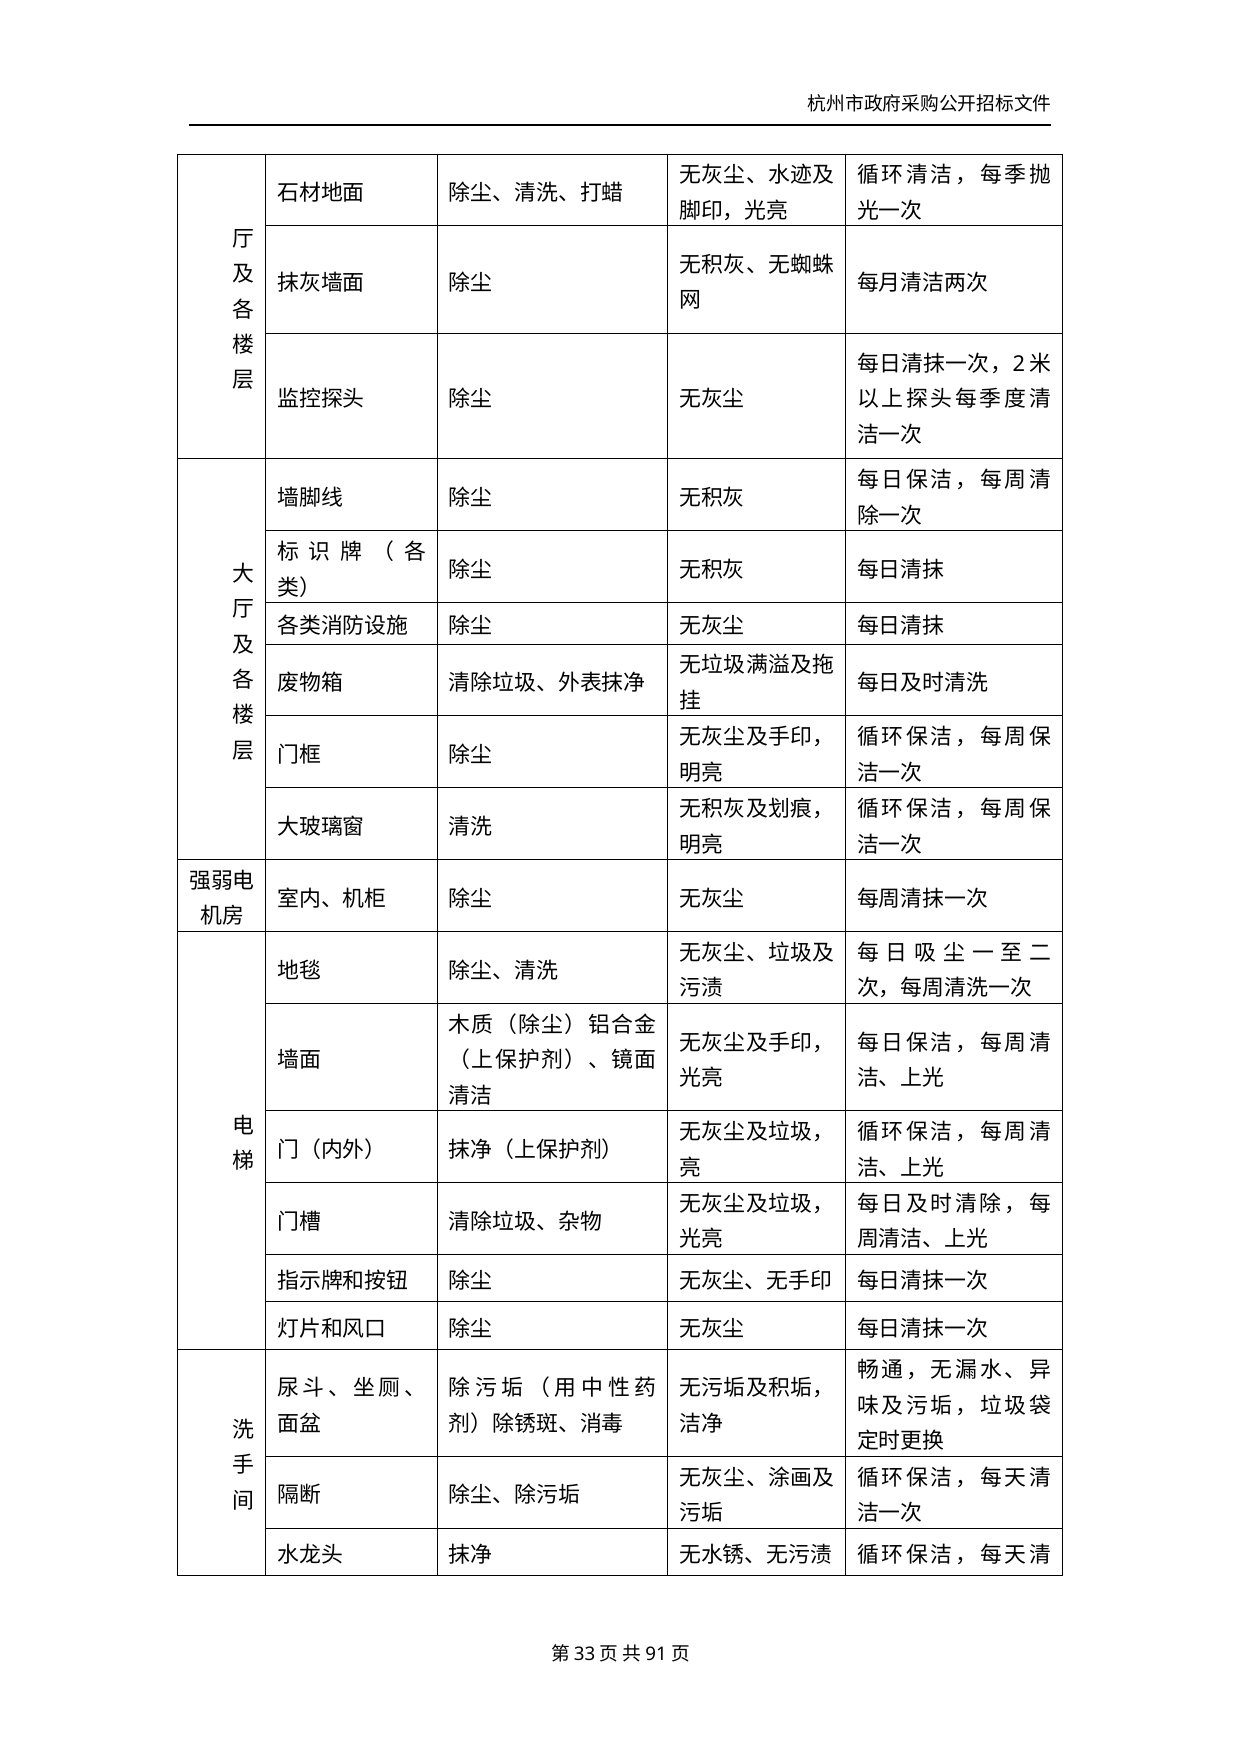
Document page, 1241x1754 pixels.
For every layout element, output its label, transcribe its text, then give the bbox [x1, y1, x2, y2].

table_cell 除污垢（用中性药剂）除锈斑、消毒 [438, 1350, 667, 1456]
table_cell 无水锈、无污渍 [668, 1529, 845, 1575]
table_cell 无灰尘、垃圾及污渍 [668, 932, 845, 1003]
table_cell 除尘、除污垢 [438, 1457, 667, 1528]
table_cell 无灰尘、水迹及脚印，光亮 [668, 155, 845, 225]
table_cell 墙面 [266, 1004, 437, 1110]
table_cell 除尘 [438, 531, 667, 602]
table_cell 循环保洁，每周保洁一次 [846, 716, 1062, 787]
table_cell 每日保洁，每周清洁、上光 [846, 1004, 1062, 1110]
table_cell 清除垃圾、杂物 [438, 1183, 667, 1254]
table_cell 每周清抹一次 [846, 860, 1062, 931]
table_cell 每日清抹 [846, 531, 1062, 602]
table_cell 清洗 [438, 788, 667, 859]
table_cell 抹净 [438, 1529, 667, 1575]
table_cell 除尘、清洗、打蜡 [438, 155, 667, 225]
table_cell 木质（除尘）铝合金（上保护剂）、镜面清洁 [438, 1004, 667, 1110]
table_cell 无污垢及积垢，洁净 [668, 1350, 845, 1456]
table_cell 每日保洁，每周清除一次 [846, 459, 1062, 530]
table_cell 标识牌（各类） [266, 531, 437, 602]
table_cell 每日清抹一次，2米以上探头每季度清洁一次 [846, 334, 1062, 458]
table_cell 灯片和风口 [266, 1302, 437, 1348]
table_cell 循环清洁，每季抛光一次 [846, 155, 1062, 225]
table_cell 除尘、清洗 [438, 932, 667, 1003]
table_cell 无积灰及划痕，明亮 [668, 788, 845, 859]
table_cell 除尘 [438, 226, 667, 333]
table_cell 大 厅 及 各 楼 层 [178, 155, 265, 458]
table_cell 每月清洁两次 [846, 226, 1062, 333]
table_cell 每日清抹 [846, 603, 1062, 643]
table_cell 除尘 [438, 459, 667, 530]
table_cell 无灰尘 [668, 1302, 845, 1348]
table_cell 水龙头 [266, 1529, 437, 1575]
table_cell 无灰尘及手印，光亮 [668, 1004, 845, 1110]
table_cell 循环保洁，每周清洁、上光 [846, 1111, 1062, 1182]
table_cell 无垃圾满溢及拖挂 [668, 645, 845, 715]
table_cell 电 梯 [178, 932, 265, 1348]
table_cell 门框 [266, 716, 437, 787]
table_cell 除尘 [438, 603, 667, 643]
table_cell 无灰尘 [668, 334, 845, 458]
table_cell 循环保洁，每天清洁一次 [846, 1457, 1062, 1528]
table_cell 抹灰墙面 [266, 226, 437, 333]
table_cell 抹净（上保护剂） [438, 1111, 667, 1182]
table_cell 石材地面 [266, 155, 437, 225]
table_cell 无灰尘 [668, 860, 845, 931]
table_cell 除尘 [438, 1255, 667, 1301]
table_cell 洗 手 间 [178, 1350, 265, 1575]
table_cell 无灰尘及垃圾，光亮 [668, 1183, 845, 1254]
table_cell 无积灰 [668, 459, 845, 530]
table_cell 门（内外） [266, 1111, 437, 1182]
table_cell 循环保洁，每周保洁一次 [846, 788, 1062, 859]
table_cell 各类消防设施 [266, 603, 437, 643]
table_cell 每日清抹一次 [846, 1302, 1062, 1348]
table_cell 除尘 [438, 716, 667, 787]
table_cell 每日及时清除，每周清洁、上光 [846, 1183, 1062, 1254]
table_cell 无积灰、无蜘蛛网 [668, 226, 845, 333]
table_cell 除尘 [438, 860, 667, 931]
table_cell 每日清抹一次 [846, 1255, 1062, 1301]
table_cell 无灰尘、涂画及污垢 [668, 1457, 845, 1528]
table_cell 除尘 [438, 1302, 667, 1348]
table_cell 尿斗、坐厕、面盆 [266, 1350, 437, 1456]
table_cell 无灰尘、无手印 [668, 1255, 845, 1301]
table_cell 畅通，无漏水、异味及污垢，垃圾袋定时更换 [846, 1350, 1062, 1456]
table_cell 墙脚线 [266, 459, 437, 530]
table_cell 无灰尘及手印，明亮 [668, 716, 845, 787]
table_cell 室内、机柜 [266, 860, 437, 931]
table_cell 每日及时清洗 [846, 645, 1062, 715]
table_cell 门槽 [266, 1183, 437, 1254]
table_cell 地毯 [266, 932, 437, 1003]
table_cell 强弱电机房 [178, 860, 265, 931]
table_cell 清除垃圾、外表抹净 [438, 645, 667, 715]
table_cell 无灰尘 [668, 603, 845, 643]
table_cell 监控探头 [266, 334, 437, 458]
table_cell 除尘 [438, 334, 667, 458]
table_cell 无灰尘及垃圾，亮 [668, 1111, 845, 1182]
table_cell 废物箱 [266, 645, 437, 715]
table_cell 大 厅 及 各 楼 层 [178, 459, 265, 859]
table_cell 每日吸尘一至二次，每周清洗一次 [846, 932, 1062, 1003]
table_cell 无积灰 [668, 531, 845, 602]
table_cell 大玻璃窗 [266, 788, 437, 859]
table_cell 指示牌和按钮 [266, 1255, 437, 1301]
table_cell 循环保洁，每天清洁一次 [846, 1529, 1062, 1575]
table_cell 隔断 [266, 1457, 437, 1528]
